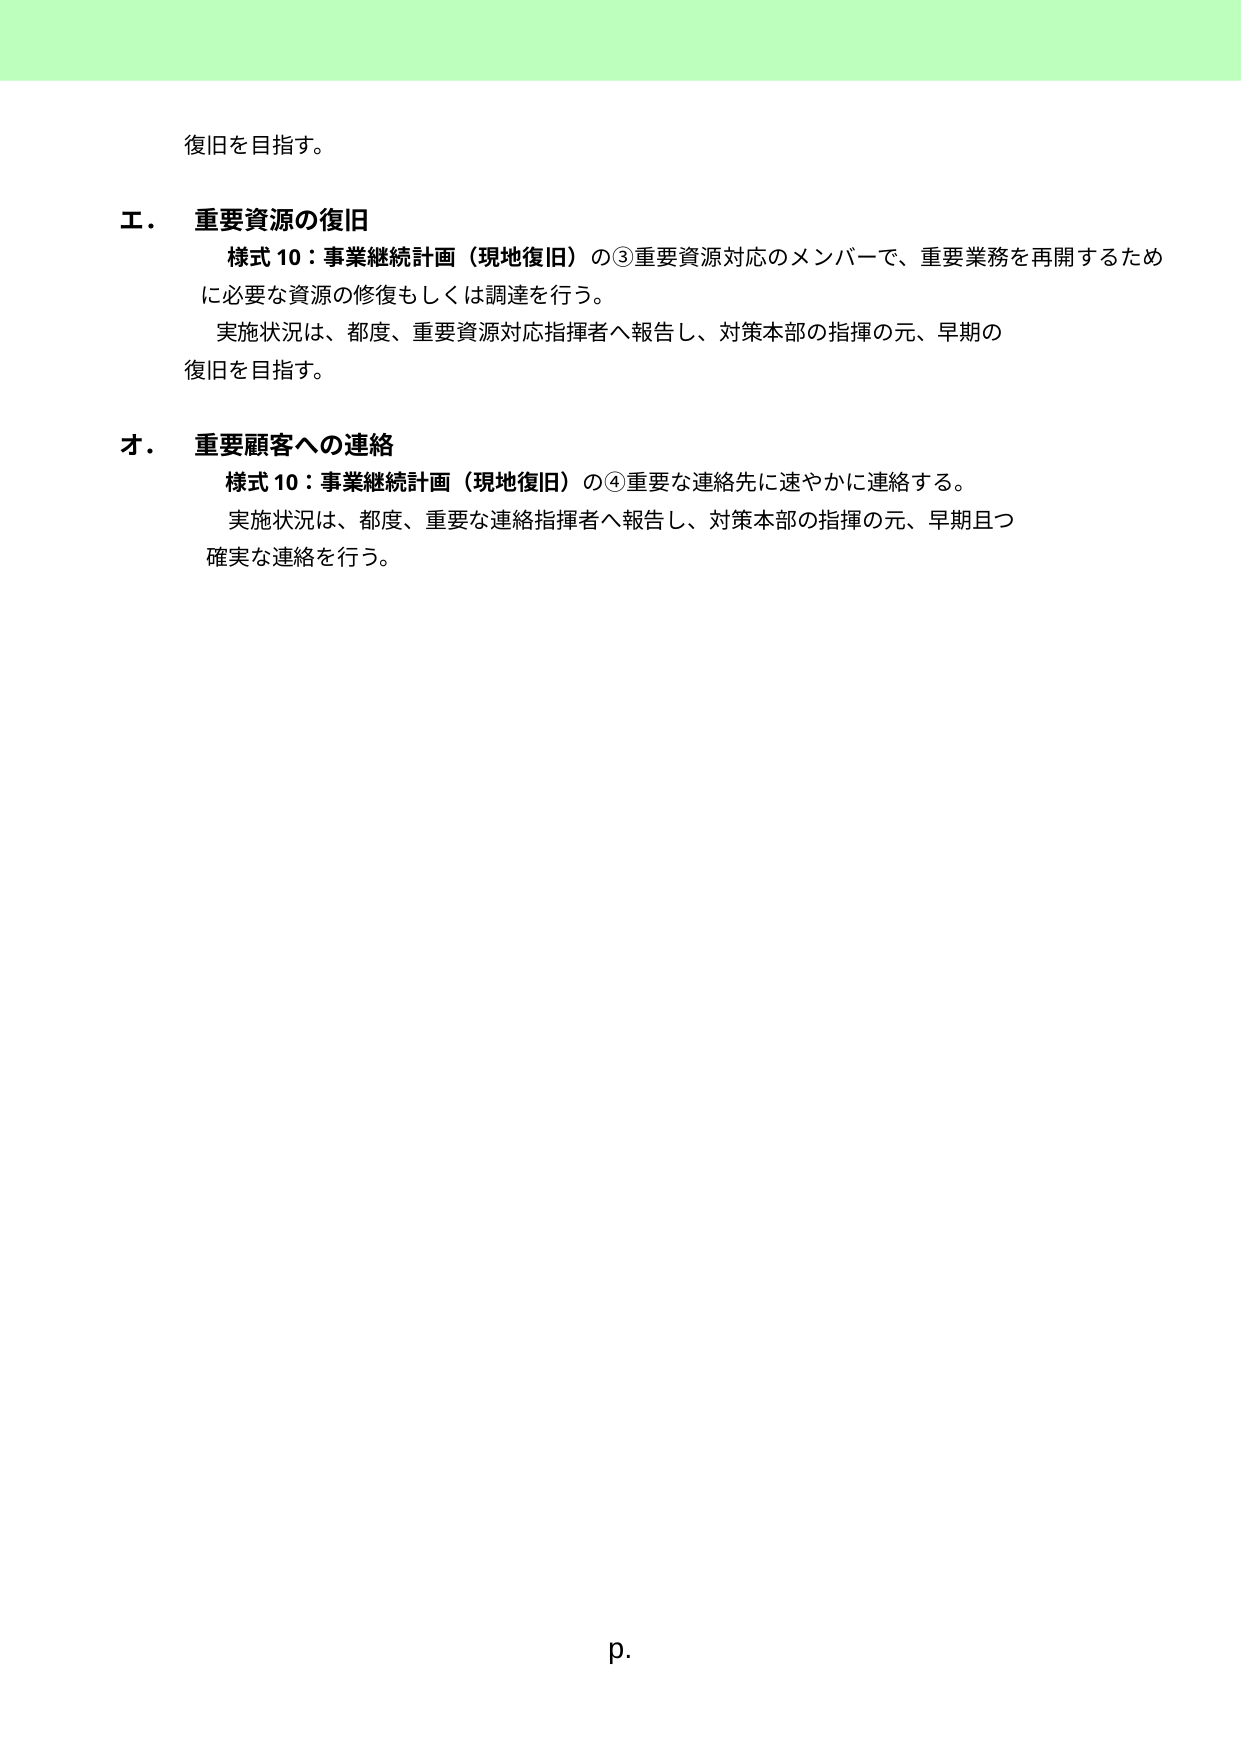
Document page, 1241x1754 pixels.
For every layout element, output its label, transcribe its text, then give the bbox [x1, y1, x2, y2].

text 確実な連絡を行う。 [75, 537, 1165, 575]
text 復旧を目指す。 [75, 350, 1165, 387]
text 実施状況は、都度、重要資源対応指揮者へ報告し、対策本部の指揮の元、早期の [194, 312, 1165, 350]
list 重要資源の復旧 [119, 200, 1165, 237]
text 様式10：事業継続計画（現地復旧）の④重要な連絡先に速やかに連絡する。 [75, 462, 1165, 500]
text 様式10：事業継続計画（現地復旧）の③重要資源対応のメンバーで、重要業務を再開するために必要な資源の修復もしくは調達を行う。 [75, 237, 1165, 312]
text 復旧を目指す。 [75, 125, 1165, 162]
text 実施状況は、都度、重要な連絡指揮者へ報告し、対策本部の指揮の元、早期且つ [75, 500, 1165, 537]
list 重要顧客への連絡 [119, 425, 1165, 462]
